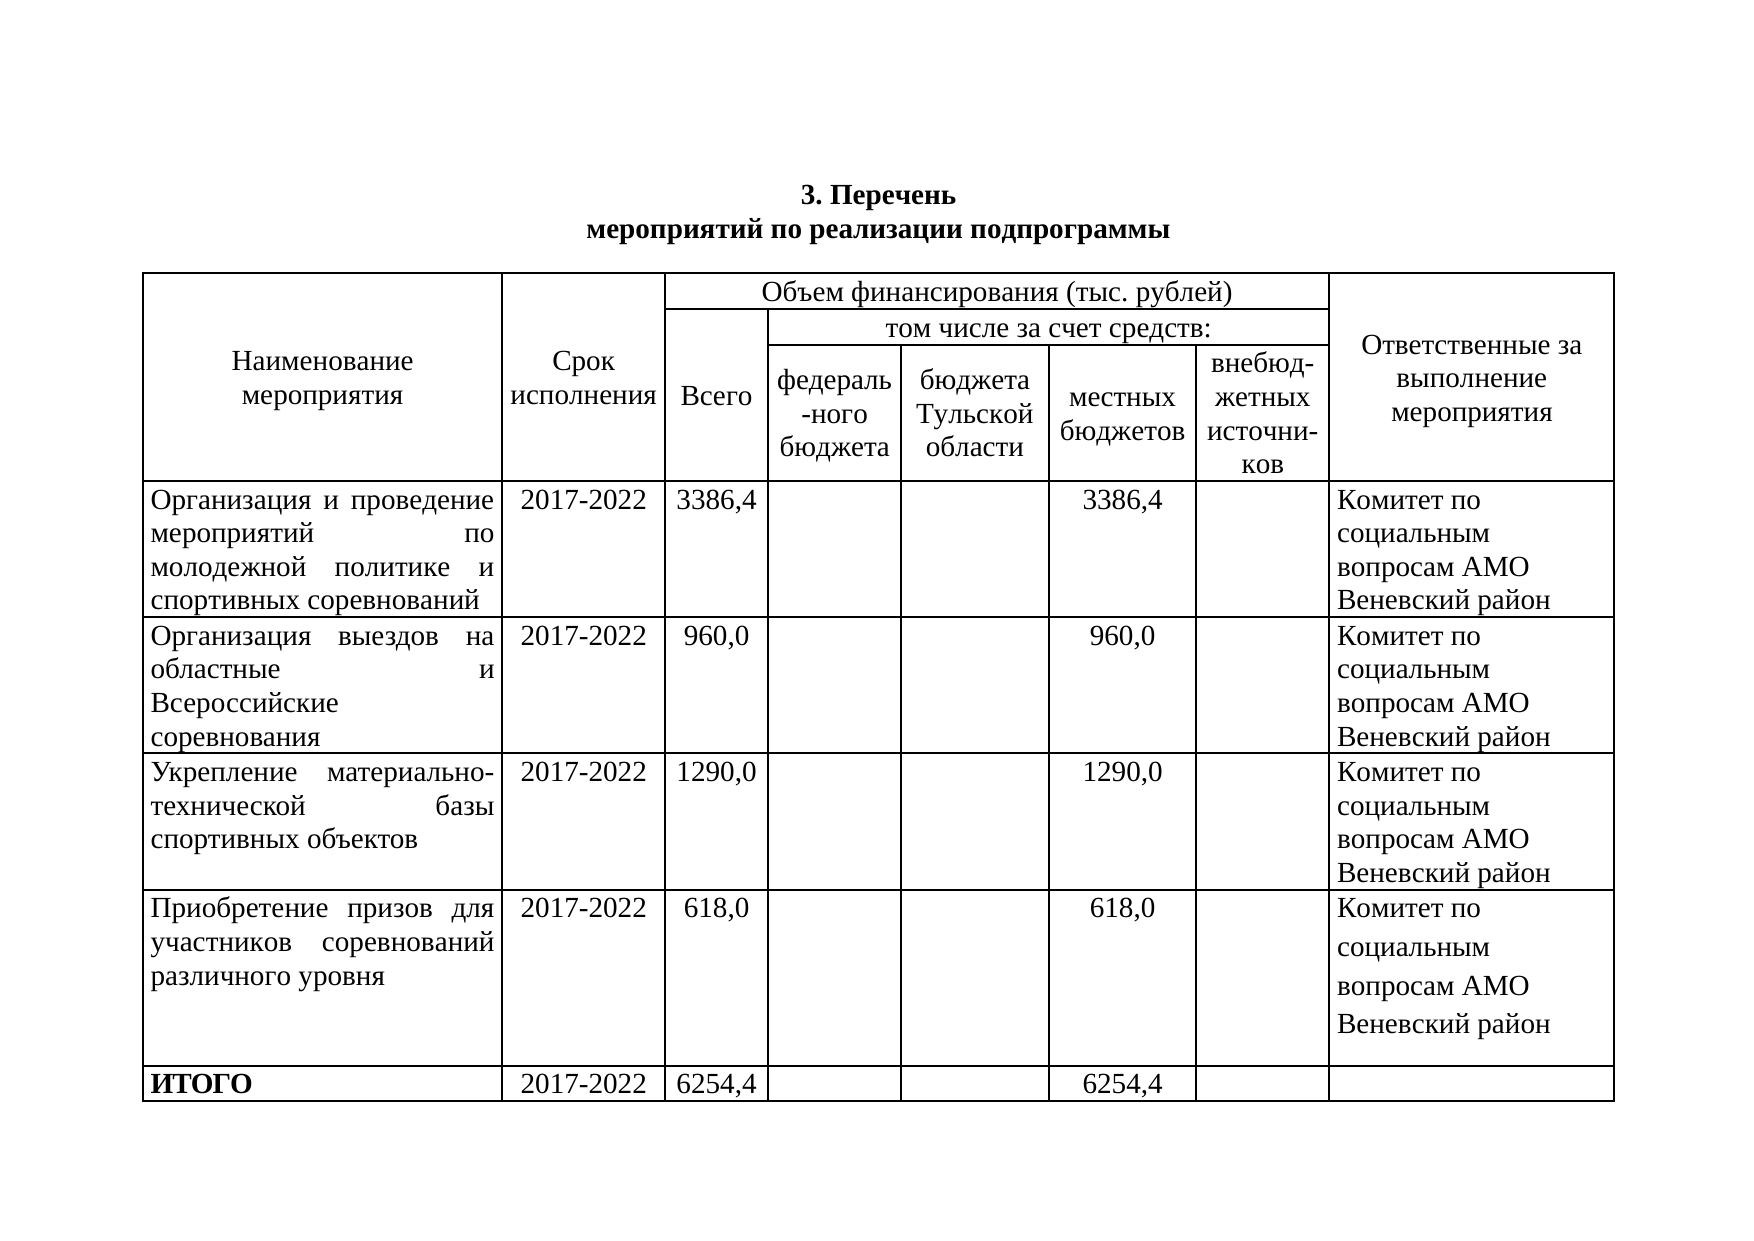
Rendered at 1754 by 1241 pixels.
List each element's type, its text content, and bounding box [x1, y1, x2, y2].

table_cell [769, 482, 900, 616]
table_cell Приобретение призов для участников соревнований различного уровня [144, 891, 501, 1064]
table_cell 618,0 [1050, 891, 1195, 1064]
table_cell 2017-2022 [503, 754, 664, 888]
table_cell федераль-ного бюджета [769, 346, 900, 480]
table_header Срок исполнения [503, 274, 664, 480]
table_cell [1197, 618, 1328, 752]
text мероприятий по реализации подпрограммы [103, 211, 1653, 272]
table_cell 1290,0 [666, 754, 767, 888]
table_cell Комитет по социальным вопросам АМО Веневский район [1330, 482, 1613, 616]
table_cell [1197, 482, 1328, 616]
table_cell 960,0 [1050, 618, 1195, 752]
table_cell Организация и проведение мероприятий по молодежной политике и спортивных соревнований [144, 482, 501, 616]
table_cell 960,0 [666, 618, 767, 752]
table_cell 618,0 [666, 891, 767, 1064]
table_cell [1197, 754, 1328, 888]
table_cell Всего [666, 310, 767, 480]
table_cell Укрепление материально-технической базы спортивных объектов [144, 754, 501, 888]
table_cell [1197, 891, 1328, 1064]
table_cell [769, 754, 900, 888]
table_cell 3386,4 [1050, 482, 1195, 616]
table_cell [902, 891, 1048, 1064]
table_cell [769, 1067, 900, 1100]
table_cell 2017-2022 [503, 482, 664, 616]
table_cell местных бюджетов [1050, 346, 1195, 480]
table_cell 3386,4 [666, 482, 767, 616]
table_cell [902, 618, 1048, 752]
table_cell [902, 482, 1048, 616]
table_cell [769, 891, 900, 1064]
table_cell 2017-2022 [503, 1067, 664, 1100]
table_cell Организация выездов на областные и Всероссийские соревнования [144, 618, 501, 752]
text 3. Перечень [103, 177, 1653, 211]
table_cell Комитет по социальным вопросам АМО Веневский район [1330, 754, 1613, 888]
table_cell внебюд-жетных источни-ков [1197, 346, 1328, 480]
table_cell Комитет по социальным вопросам АМО Веневский район [1330, 618, 1613, 752]
table_header Наименование мероприятия [144, 274, 501, 480]
table_cell [769, 618, 900, 752]
table_cell бюджета Тульской области [902, 346, 1048, 480]
table_cell 1290,0 [1050, 754, 1195, 888]
table_cell [902, 1067, 1048, 1100]
table_header Ответственные за выполнение мероприятия [1330, 274, 1613, 480]
table_cell ИТОГО [144, 1067, 501, 1100]
table_cell [1330, 1067, 1613, 1100]
table_header Объем финансирования (тыс. рублей) [666, 274, 1328, 308]
table_cell том числе за счет средств: [769, 310, 1328, 343]
table_cell [1197, 1067, 1328, 1100]
table_cell [902, 754, 1048, 888]
table_cell 6254,4 [666, 1067, 767, 1100]
table_cell 2017-2022 [503, 891, 664, 1064]
table_cell 2017-2022 [503, 618, 664, 752]
table_cell 6254,4 [1050, 1067, 1195, 1100]
table_cell Комитет по социальным вопросам АМО Веневский район [1330, 891, 1613, 1064]
